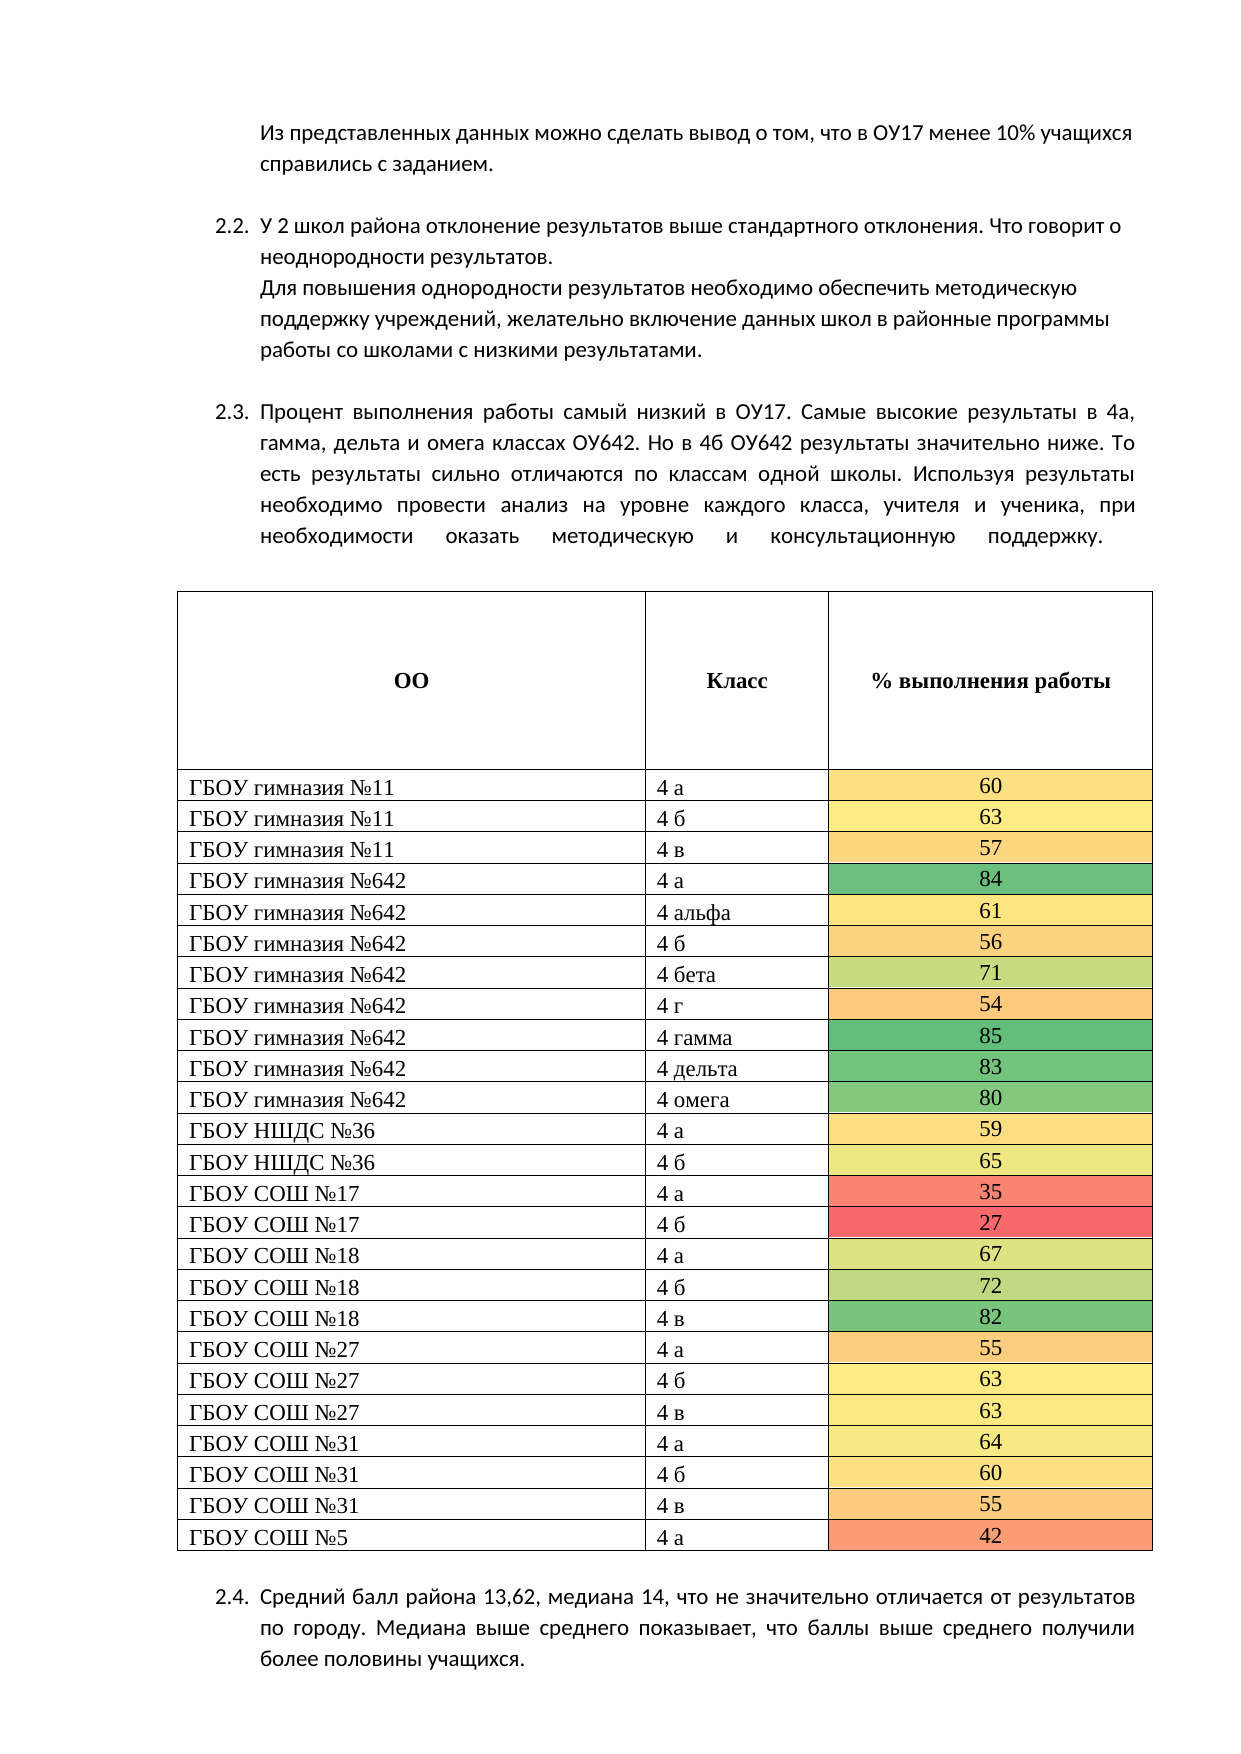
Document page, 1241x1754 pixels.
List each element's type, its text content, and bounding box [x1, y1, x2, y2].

table_cell 55 [829, 1489, 1152, 1519]
table_cell 42 [829, 1520, 1152, 1550]
table_cell ГБОУ СОШ №31 [178, 1457, 645, 1487]
table_cell 71 [829, 957, 1152, 987]
table_cell ГБОУ НШДС №36 [178, 1114, 645, 1144]
table_cell 55 [829, 1332, 1152, 1362]
table_cell 4 а [646, 864, 828, 894]
table_cell ГБОУ СОШ №18 [178, 1301, 645, 1331]
table_cell 4 а [646, 1520, 828, 1550]
table_cell 56 [829, 926, 1152, 956]
table_cell 54 [829, 989, 1152, 1019]
table_cell 65 [829, 1145, 1152, 1175]
table_cell 4 б [646, 1207, 828, 1237]
table_cell ГБОУ гимназия №642 [178, 1020, 645, 1050]
table_cell 4 а [646, 1239, 828, 1269]
table_cell ГБОУ гимназия №642 [178, 926, 645, 956]
table_cell 4 а [646, 1332, 828, 1362]
table_header ОО [178, 592, 645, 769]
table_cell ГБОУ гимназия №11 [178, 832, 645, 862]
table_cell 4 г [646, 989, 828, 1019]
table_cell ГБОУ СОШ №27 [178, 1332, 645, 1362]
table_cell ГБОУ гимназия №642 [178, 1051, 645, 1081]
table_cell ГБОУ гимназия №642 [178, 864, 645, 894]
table_cell ГБОУ гимназия №642 [178, 895, 645, 925]
table_cell 27 [829, 1207, 1152, 1237]
table_cell ГБОУ гимназия №642 [178, 957, 645, 987]
table_cell ГБОУ СОШ №5 [178, 1520, 645, 1550]
table_cell 4 а [646, 1176, 828, 1206]
table_cell 82 [829, 1301, 1152, 1331]
table_header % выполнения работы [829, 592, 1152, 769]
table_cell 4 в [646, 1395, 828, 1425]
table_cell ГБОУ гимназия №642 [178, 989, 645, 1019]
table_cell 4 гамма [646, 1020, 828, 1050]
table_cell ГБОУ СОШ №27 [178, 1395, 645, 1425]
table_cell 4 б [646, 1457, 828, 1487]
table_cell 4 б [646, 801, 828, 831]
table_cell 4 а [646, 770, 828, 800]
table_cell 35 [829, 1176, 1152, 1206]
table_cell ГБОУ СОШ №18 [178, 1239, 645, 1269]
table_cell ГБОУ гимназия №11 [178, 770, 645, 800]
table_cell 4 дельта [646, 1051, 828, 1081]
table_cell ГБОУ СОШ №31 [178, 1426, 645, 1456]
table_cell 72 [829, 1270, 1152, 1300]
table_cell 4 альфа [646, 895, 828, 925]
table_cell 4 б [646, 1364, 828, 1394]
table_cell 60 [829, 770, 1152, 800]
table_cell ГБОУ НШДС №36 [178, 1145, 645, 1175]
table_cell 4 омега [646, 1082, 828, 1112]
table_cell 4 в [646, 832, 828, 862]
list Средний балл района 13,62, медиана 14, что не значительно отличается от результатов по городу. Медиана выше среднего показывает, что баллы выше среднего получили более половины учащихся. [215, 1582, 1137, 1672]
table_cell 4 в [646, 1489, 828, 1519]
table_cell 85 [829, 1020, 1152, 1050]
list У 2 школ района отклонение результатов выше стандартного отклонения. Что говорит о неоднородности результатов. Для повышения однородности результатов необходимо обеспечить методическую поддержку учреждений, желательно включение данных школ в районные программы работы со школами с низкими результатами. [215, 211, 1137, 394]
table_cell ГБОУ СОШ №17 [178, 1207, 645, 1237]
table_cell ГБОУ гимназия №11 [178, 801, 645, 831]
table_cell 63 [829, 801, 1152, 831]
list Из представленных данных можно сделать вывод о том, что в ОУ17 менее 10% учащихся справились с заданием. [260, 118, 1137, 208]
table_cell 4 в [646, 1301, 828, 1331]
table_cell 63 [829, 1364, 1152, 1394]
table_cell 59 [829, 1114, 1152, 1144]
table_cell 80 [829, 1082, 1152, 1112]
table_cell ГБОУ гимназия №642 [178, 1082, 645, 1112]
list Процент выполнения работы самый низкий в ОУ17. Самые высокие результаты в 4а, гамма, дельта и омега классах ОУ642. Но в 4б ОУ642 результаты значительно ниже. То есть результаты сильно отличаются по классам одной школы. Используя результаты необходимо провести анализ на уровне каждого класса, учителя и ученика, при необходимости оказать методическую и консультационную поддержку. [215, 397, 1137, 581]
table_cell 4 б [646, 1145, 828, 1175]
table_cell 63 [829, 1395, 1152, 1425]
table_cell 4 а [646, 1114, 828, 1144]
table_cell 4 а [646, 1426, 828, 1456]
table_cell ГБОУ СОШ №18 [178, 1270, 645, 1300]
table_cell 4 бета [646, 957, 828, 987]
table_cell 61 [829, 895, 1152, 925]
table_cell 60 [829, 1457, 1152, 1487]
table_cell 64 [829, 1426, 1152, 1456]
table_cell ГБОУ СОШ №31 [178, 1489, 645, 1519]
table_cell ГБОУ СОШ №27 [178, 1364, 645, 1394]
table_header Класс [646, 592, 828, 769]
table_cell 4 б [646, 926, 828, 956]
table_cell 84 [829, 864, 1152, 894]
table_cell 4 б [646, 1270, 828, 1300]
table_cell ГБОУ СОШ №17 [178, 1176, 645, 1206]
table_cell 67 [829, 1239, 1152, 1269]
table_cell 83 [829, 1051, 1152, 1081]
table_cell 57 [829, 832, 1152, 862]
